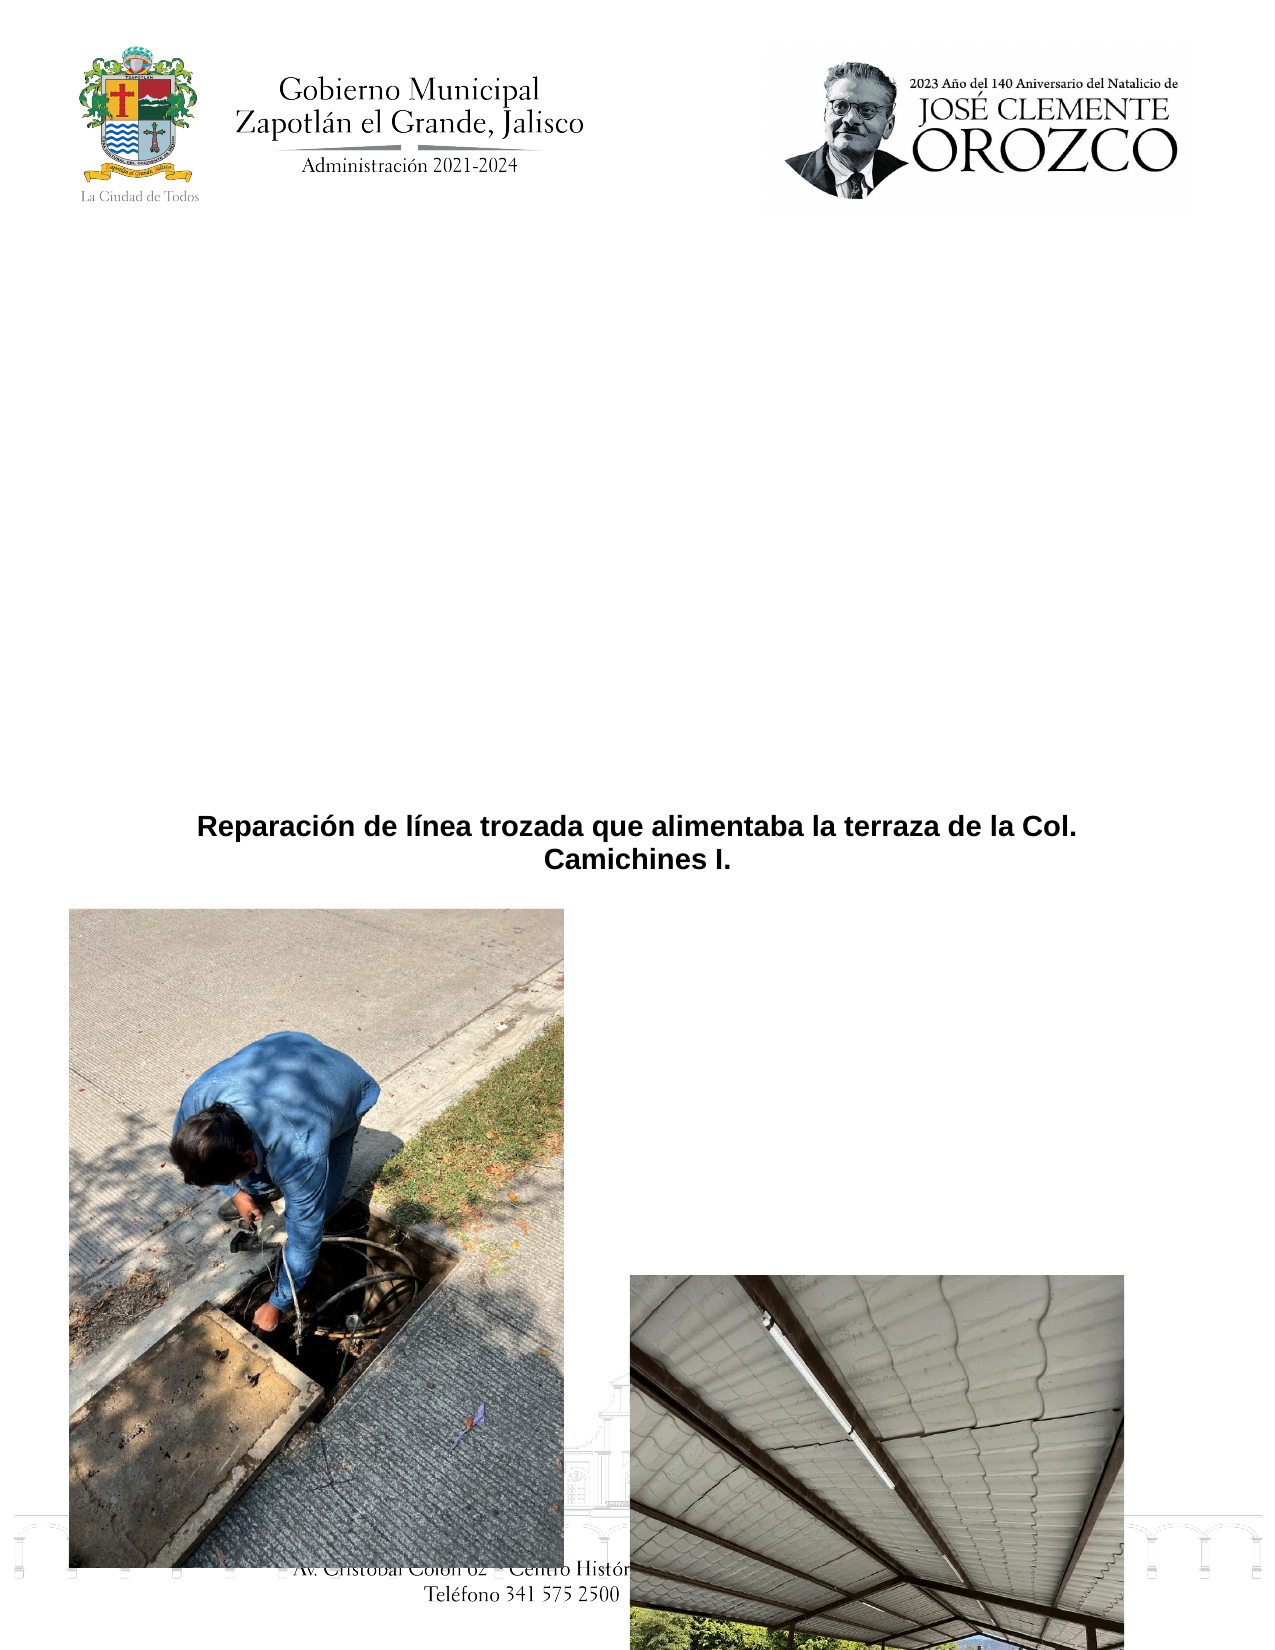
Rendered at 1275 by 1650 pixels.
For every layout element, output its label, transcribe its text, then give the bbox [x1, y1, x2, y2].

text Reparación de línea trozada que alimentaba la terraza de la Col. Camichines I. [177, 809, 1098, 876]
picture [0, 0, 1275, 1650]
